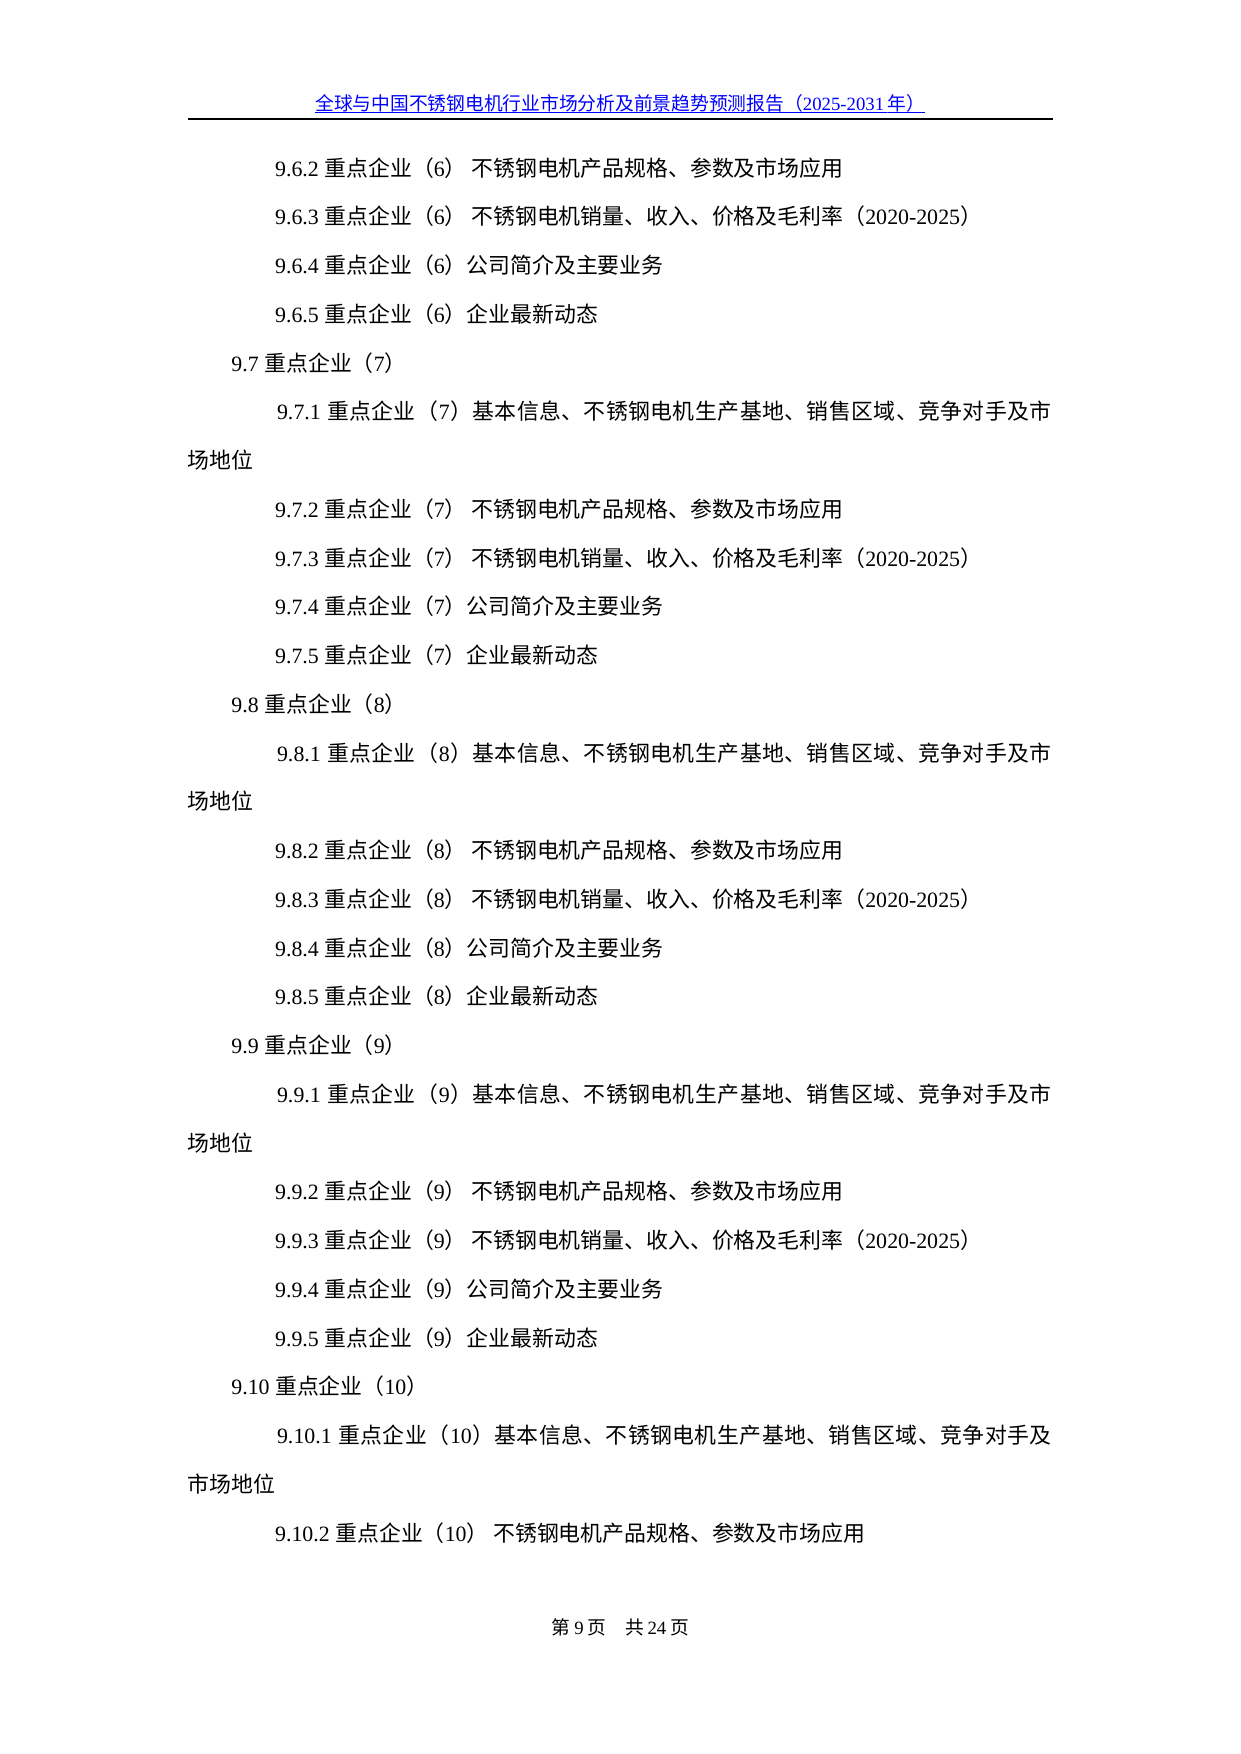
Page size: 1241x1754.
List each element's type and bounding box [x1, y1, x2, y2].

text [187, 150, 1053, 1548]
